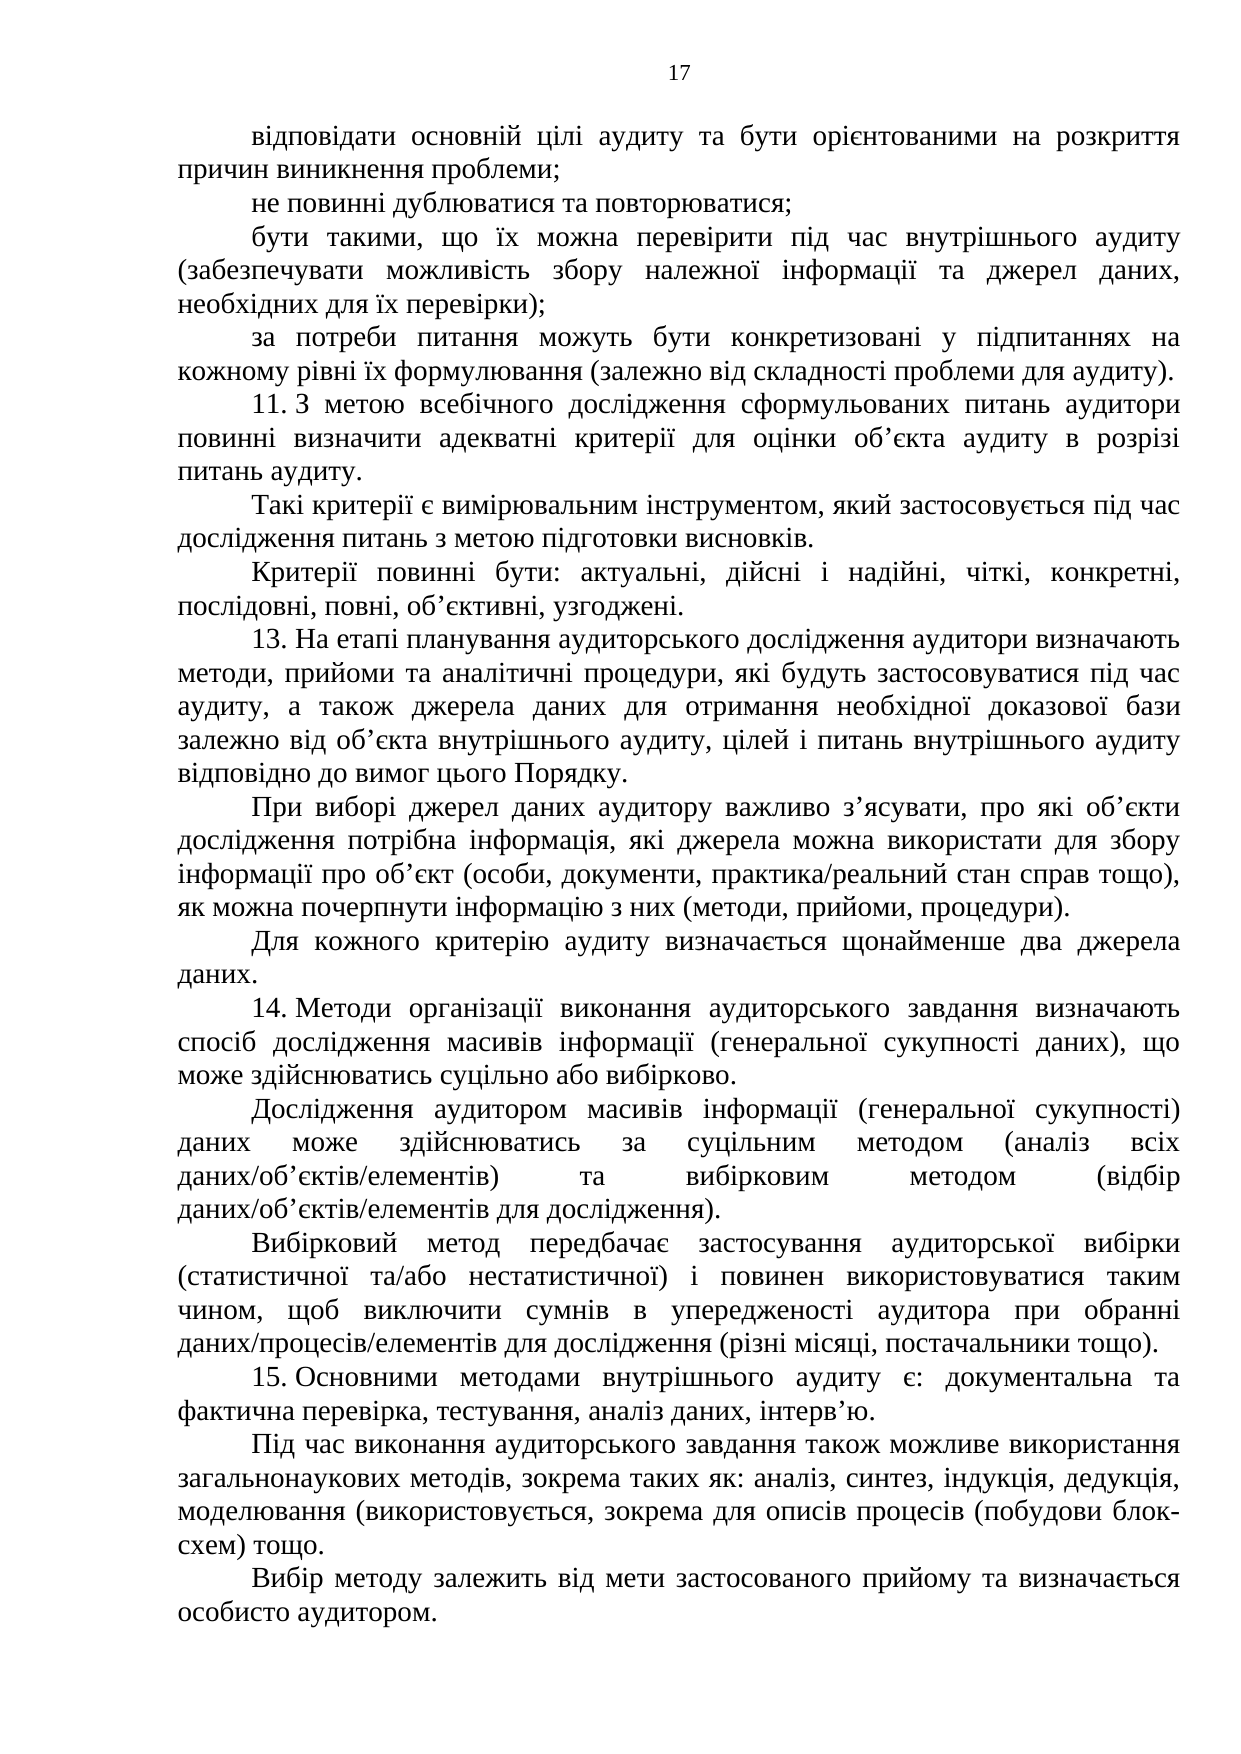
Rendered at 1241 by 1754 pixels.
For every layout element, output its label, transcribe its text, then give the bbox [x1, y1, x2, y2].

text 15. Основними методами внутрішнього аудиту є: документальна та фактична перевірка, тестування, аналіз даних, інтерв’ю. [177, 1359, 1181, 1426]
text Критерії повинні бути: актуальні, дійсні і надійні, чіткі, конкретні, послідовні, повні, об’єктивні, узгоджені. [177, 554, 1181, 621]
text 14. Методи організації виконання аудиторського завдання визначають спосіб дослідження масивів інформації (генеральної сукупності даних), що може здійснюватись суцільно або вибірково. [177, 990, 1181, 1091]
text Такі критерії є вимірювальним інструментом, який застосовується під час дослідження питань з метою підготовки висновків. [177, 487, 1181, 554]
text Під час виконання аудиторського завдання також можливе використання загальнонаукових методів, зокрема таких як: аналіз, синтез, індукція, дедукція, моделювання (використовується, зокрема для описів процесів (побудови блок-схем) тощо. [177, 1426, 1181, 1560]
text не повинні дублюватися та повторюватися; [177, 185, 1181, 219]
text 13. На етапі планування аудиторського дослідження аудитори визначають методи, прийоми та аналітичні процедури, які будуть застосовуватися під час аудиту, а також джерела даних для отримання необхідної доказової бази залежно від об’єкта внутрішнього аудиту, цілей і питань внутрішнього аудиту відповідно до вимог цього Порядку. [177, 621, 1181, 789]
text бути такими, що їх можна перевірити під час внутрішнього аудиту (забезпечувати можливість збору належної інформації та джерел даних, необхідних для їх перевірки); [177, 219, 1181, 319]
text Для кожного критерію аудиту визначається щонайменше два джерела даних. [177, 923, 1181, 990]
text При виборі джерел даних аудитору важливо з’ясувати, про які об’єкти дослідження потрібна інформація, які джерела можна використати для збору інформації про об’єкт (особи, документи, практика/реальний стан справ тощо), як можна почерпнути інформацію з них (методи, прийоми, процедури). [177, 789, 1181, 923]
text 11. З метою всебічного дослідження сформульованих питань аудитори повинні визначити адекватні критерії для оцінки об’єкта аудиту в розрізі питань аудиту. [177, 386, 1181, 487]
text Вибірковий метод передбачає застосування аудиторської вибірки (статистичної та/або нестатистичної) і повинен використовуватися таким чином, щоб виключити сумнів в упередженості аудитора при обранні даних/процесів/елементів для дослідження (різні місяці, постачальники тощо). [177, 1225, 1181, 1359]
text за потреби питання можуть бути конкретизовані у підпитаннях на кожному рівні їх формулювання (залежно від складності проблеми для аудиту). [177, 319, 1181, 386]
text відповідати основній цілі аудиту та бути орієнтованими на розкриття причин виникнення проблеми; [177, 118, 1181, 185]
text Дослідження аудитором масивів інформації (генеральної сукупності) даних може здійснюватись за суцільним методом (аналіз всіх даних/об’єктів/елементів) та вибірковим методом (відбір даних/об’єктів/елементів для дослідження). [177, 1091, 1181, 1225]
text Вибір методу залежить від мети застосованого прийому та визначається особисто аудитором. [177, 1560, 1181, 1627]
